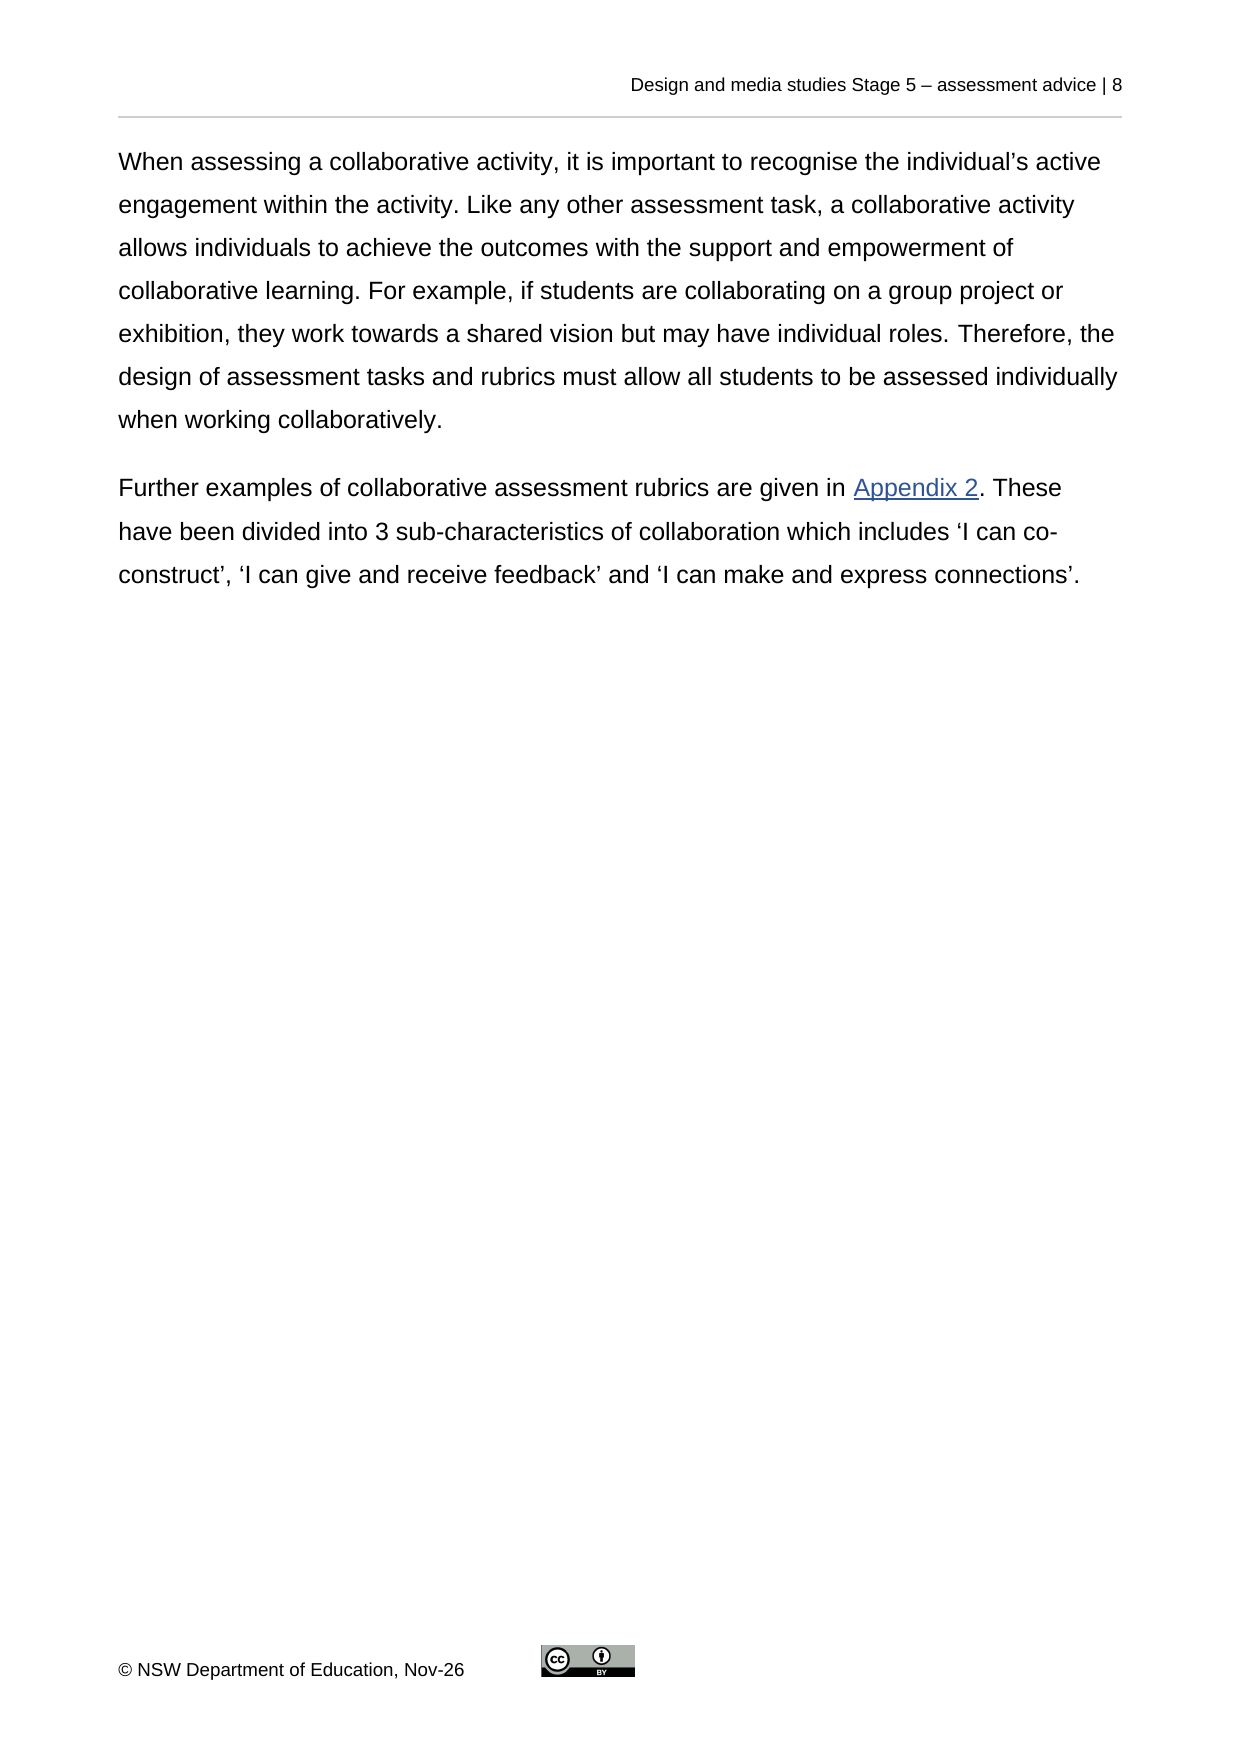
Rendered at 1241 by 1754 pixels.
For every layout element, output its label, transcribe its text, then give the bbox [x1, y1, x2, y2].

text When assessing a collaborative activity, it is important to recognise the individual’s active engagement within the activity. Like any other assessment task, a collaborative activity allows individuals to achieve the outcomes with the support and empowerment of collaborative learning. For example, if students are collaborating on a group project or exhibition, they work towards a shared vision but may have individual roles. Therefore, the design of assessment tasks and rubrics must allow all students to be assessed individually when working collaboratively. [118, 147, 1122, 434]
picture [541, 1645, 635, 1677]
text Further examples of collaborative assessment rubrics are given in Appendix 2. These have been divided into 3 sub-characteristics of collaboration which includes ‘I can co-construct’, ‘I can give and receive feedback’ and ‘I can make and express connections’. [118, 473, 1122, 588]
